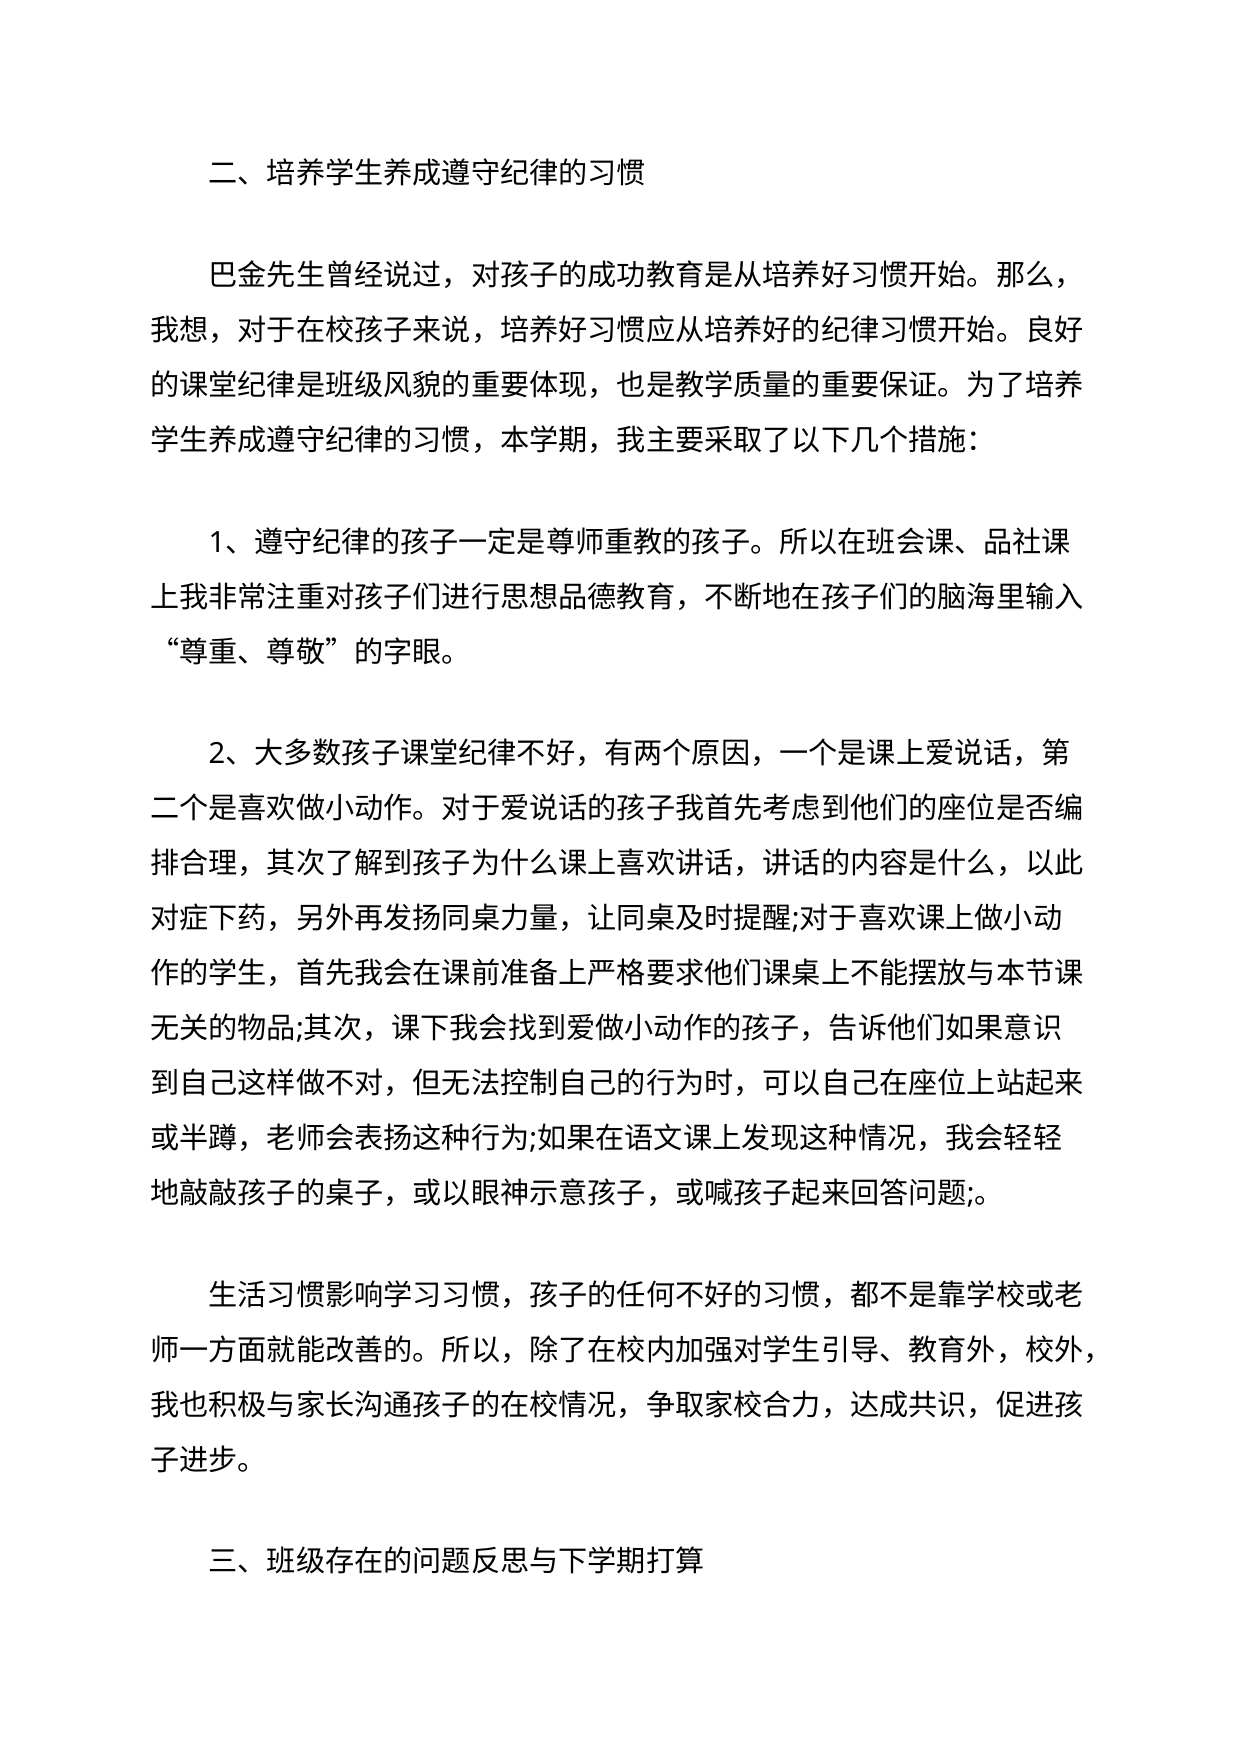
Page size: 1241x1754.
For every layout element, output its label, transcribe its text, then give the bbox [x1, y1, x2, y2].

text 二、培养学生养成遵守纪律的习惯 [150, 150, 1090, 192]
text 2、大多数孩子课堂纪律不好，有两个原因，一个是课上爱说话，第二个是喜欢做小动作。对于爱说话的孩子我首先考虑到他们的座位是否编排合理，其次了解到孩子为什么课上喜欢讲话，讲话的内容是什么，以此对症下药，另外再发扬同桌力量，让同桌及时提醒;对于喜欢课上做小动作的学生，首先我会在课前准备上严格要求他们课桌上不能摆放与本节课无关的物品;其次，课下我会找到爱做小动作的孩子，告诉他们如果意识到自己这样做不对，但无法控制自己的行为时，可以自己在座位上站起来或半蹲，老师会表扬这种行为;如果在语文课上发现这种情况，我会轻轻地敲敲孩子的桌子，或以眼神示意孩子，或喊孩子起来回答问题;。 [150, 730, 1090, 1212]
text 生活习惯影响学习习惯，孩子的任何不好的习惯，都不是靠学校或老师一方面就能改善的。所以，除了在校内加强对学生引导、教育外，校外，我也积极与家长沟通孩子的在校情况，争取家校合力，达成共识，促进孩子进步。 [150, 1271, 1090, 1478]
text 1、遵守纪律的孩子一定是尊师重教的孩子。所以在班会课、品社课上我非常注重对孩子们进行思想品德教育，不断地在孩子们的脑海里输入“尊重、尊敬”的字眼。 [150, 518, 1090, 670]
text 三、班级存在的问题反思与下学期打算 [150, 1538, 1090, 1580]
text 巴金先生曾经说过，对孩子的成功教育是从培养好习惯开始。那么，我想，对于在校孩子来说，培养好习惯应从培养好的纪律习惯开始。良好的课堂纪律是班级风貌的重要体现，也是教学质量的重要保证。为了培养学生养成遵守纪律的习惯，本学期，我主要采取了以下几个措施： [150, 252, 1090, 459]
